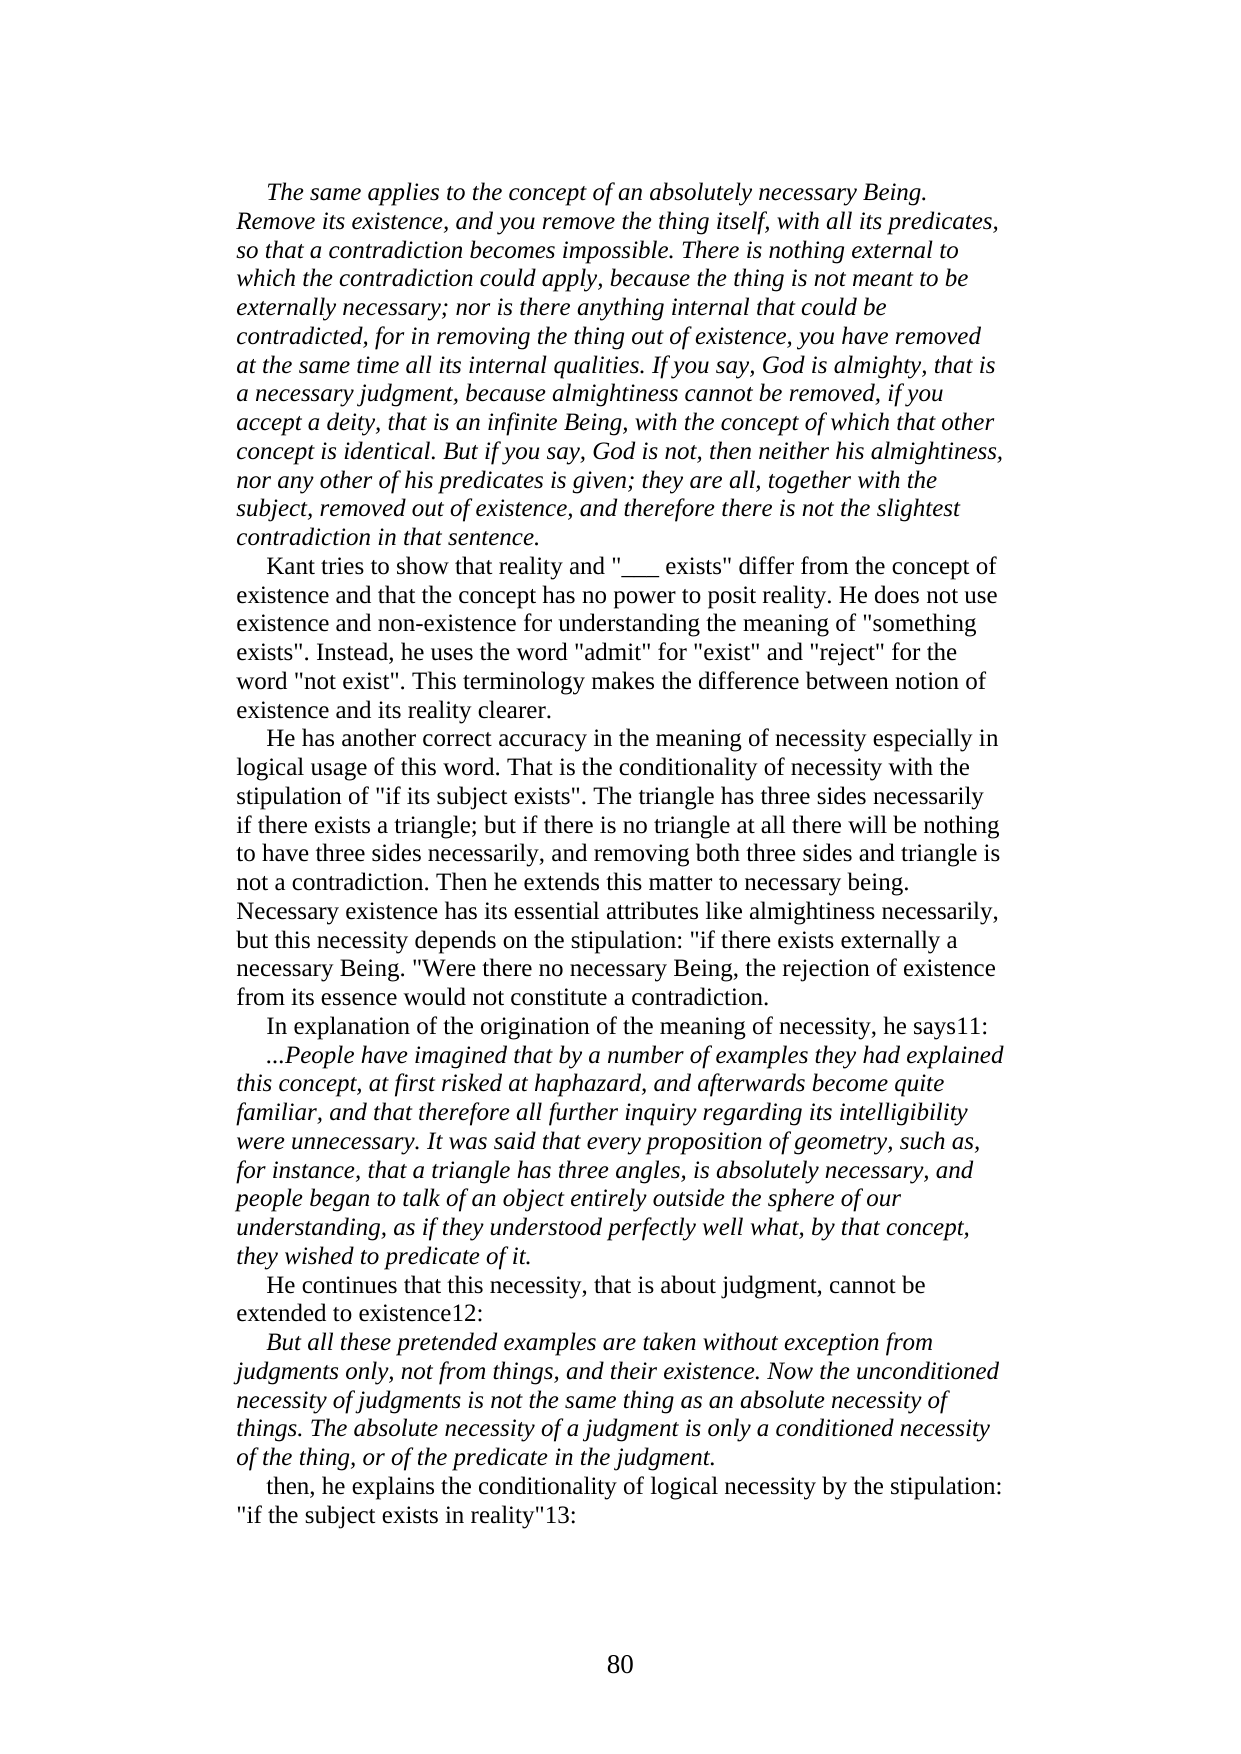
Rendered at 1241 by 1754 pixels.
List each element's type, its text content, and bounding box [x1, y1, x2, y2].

text ...People have imagined that by a number of examples they had explained this concept, at first risked at haphazard, and afterwards become quite familiar, and that therefore all further inquiry regarding its intelligibility were unnecessary. It was said that every proposition of geometry, such as, for instance, that a triangle has three angles, is absolutely necessary, and people began to talk of an object entirely outside the sphere of our understanding, as if they understood perfectly well what, by that concept, they wished to predicate of it. [236, 1040, 1004, 1270]
text But all these pretended examples are taken without exception from judgments only, not from things, and their existence. Now the unconditioned necessity of judgments is not the same thing as an absolute necessity of things. The absolute necessity of a judgment is only a conditioned necessity of the thing, or of the predicate in the judgment. [236, 1327, 1004, 1471]
text He has another correct accuracy in the meaning of necessity especially in logical usage of this word. That is the conditionality of necessity with the stipulation of "if its subject exists". The triangle has three sides necessarily if there exists a triangle; but if there is no triangle at all there will be nothing to have three sides necessarily, and removing both three sides and triangle is not a contradiction. Then he extends this matter to necessary being. Necessary existence has its essential attributes like almightiness necessarily, but this necessity depends on the stipulation: "if there exists externally a necessary Being. "Were there no necessary Being, the rejection of existence from its essence would not constitute a contradiction. [236, 723, 1004, 1011]
text Kant tries to show that reality and "___ exists" differ from the concept of existence and that the concept has no power to posit reality. He does not use existence and non-existence for understanding the meaning of "something exists". Instead, he uses the word "admit" for "exist" and "reject" for the word "not exist". This terminology makes the difference between notion of existence and its reality clearer. [236, 551, 1004, 723]
text The same applies to the concept of an absolutely necessary Being. Remove its existence, and you remove the thing itself, with all its predicates, so that a contradiction becomes impossible. There is nothing external to which the contradiction could apply, because the thing is not meant to be externally necessary; nor is there anything internal that could be contradicted, for in removing the thing out of existence, you have removed at the same time all its internal qualities. If you say, God is almighty, that is a necessary judgment, because almightiness cannot be removed, if you accept a deity, that is an infinite Being, with the concept of which that other concept is identical. But if you say, God is not, then neither his almightiness, nor any other of his predicates is given; they are all, together with the subject, removed out of existence, and therefore there is not the slightest contradiction in that sentence. [236, 177, 1004, 551]
text In explanation of the origination of the meaning of necessity, he says11: [236, 1011, 1004, 1040]
text He continues that this necessity, that is about judgment, cannot be extended to existence12: [236, 1270, 1004, 1327]
text then, he explains the conditionality of logical necessity by the stipulation: "if the subject exists in reality"13: [236, 1471, 1004, 1528]
